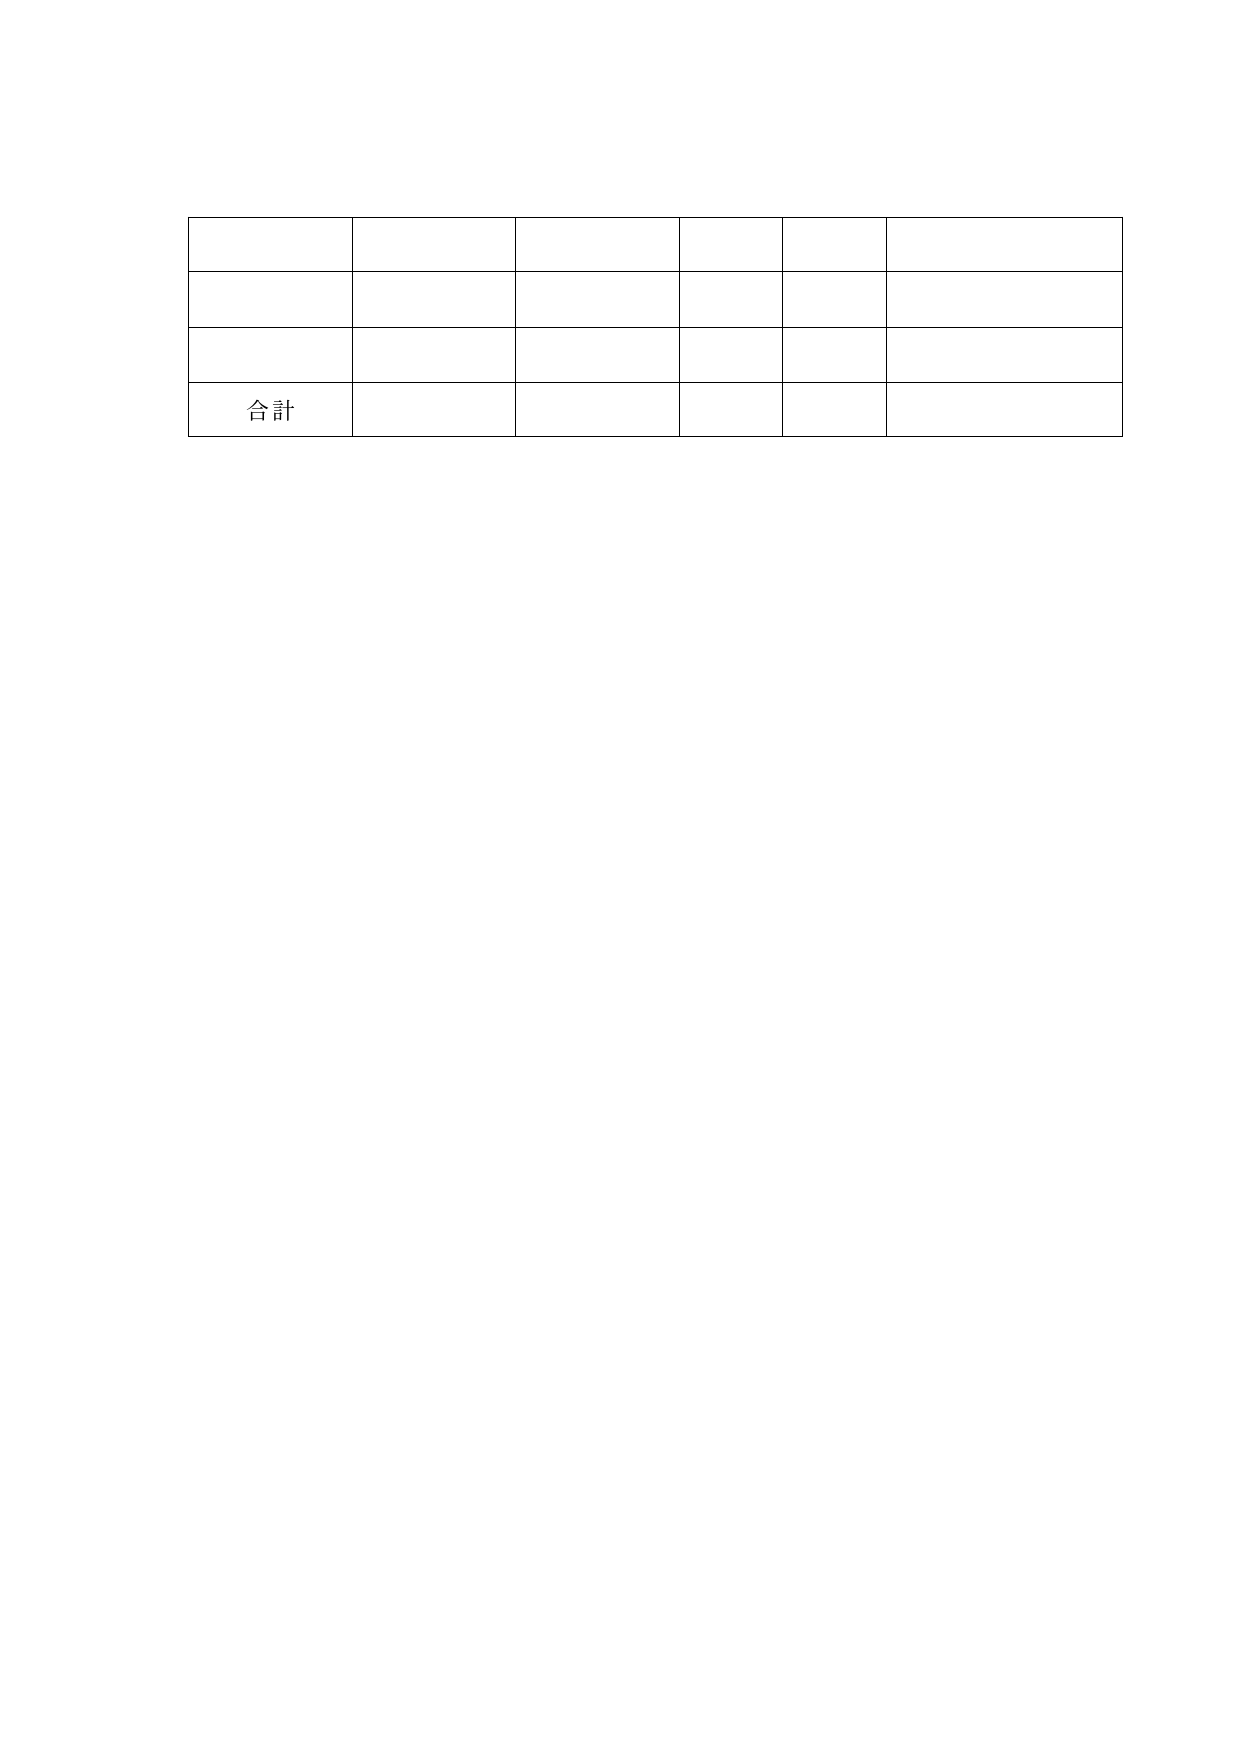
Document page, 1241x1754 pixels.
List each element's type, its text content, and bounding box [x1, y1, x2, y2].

table_cell [887, 328, 1122, 382]
table_cell [189, 328, 352, 382]
table_cell [680, 328, 782, 382]
table_cell [516, 272, 679, 327]
table_cell [353, 272, 515, 327]
table_cell [189, 218, 352, 271]
table_cell [353, 218, 515, 271]
table_cell [189, 272, 352, 327]
table_cell [783, 218, 886, 271]
table_cell [887, 383, 1122, 436]
table_cell [783, 383, 886, 436]
table_cell [516, 328, 679, 382]
table_cell [680, 218, 782, 271]
table_cell [353, 383, 515, 436]
table_cell [680, 383, 782, 436]
table_cell [516, 383, 679, 436]
table_cell [887, 218, 1122, 271]
table_cell [887, 272, 1122, 327]
table_cell [783, 328, 886, 382]
table_cell [353, 328, 515, 382]
table_cell 合計 [189, 383, 352, 436]
table_cell [680, 272, 782, 327]
table_cell [783, 272, 886, 327]
table_cell [516, 218, 679, 271]
